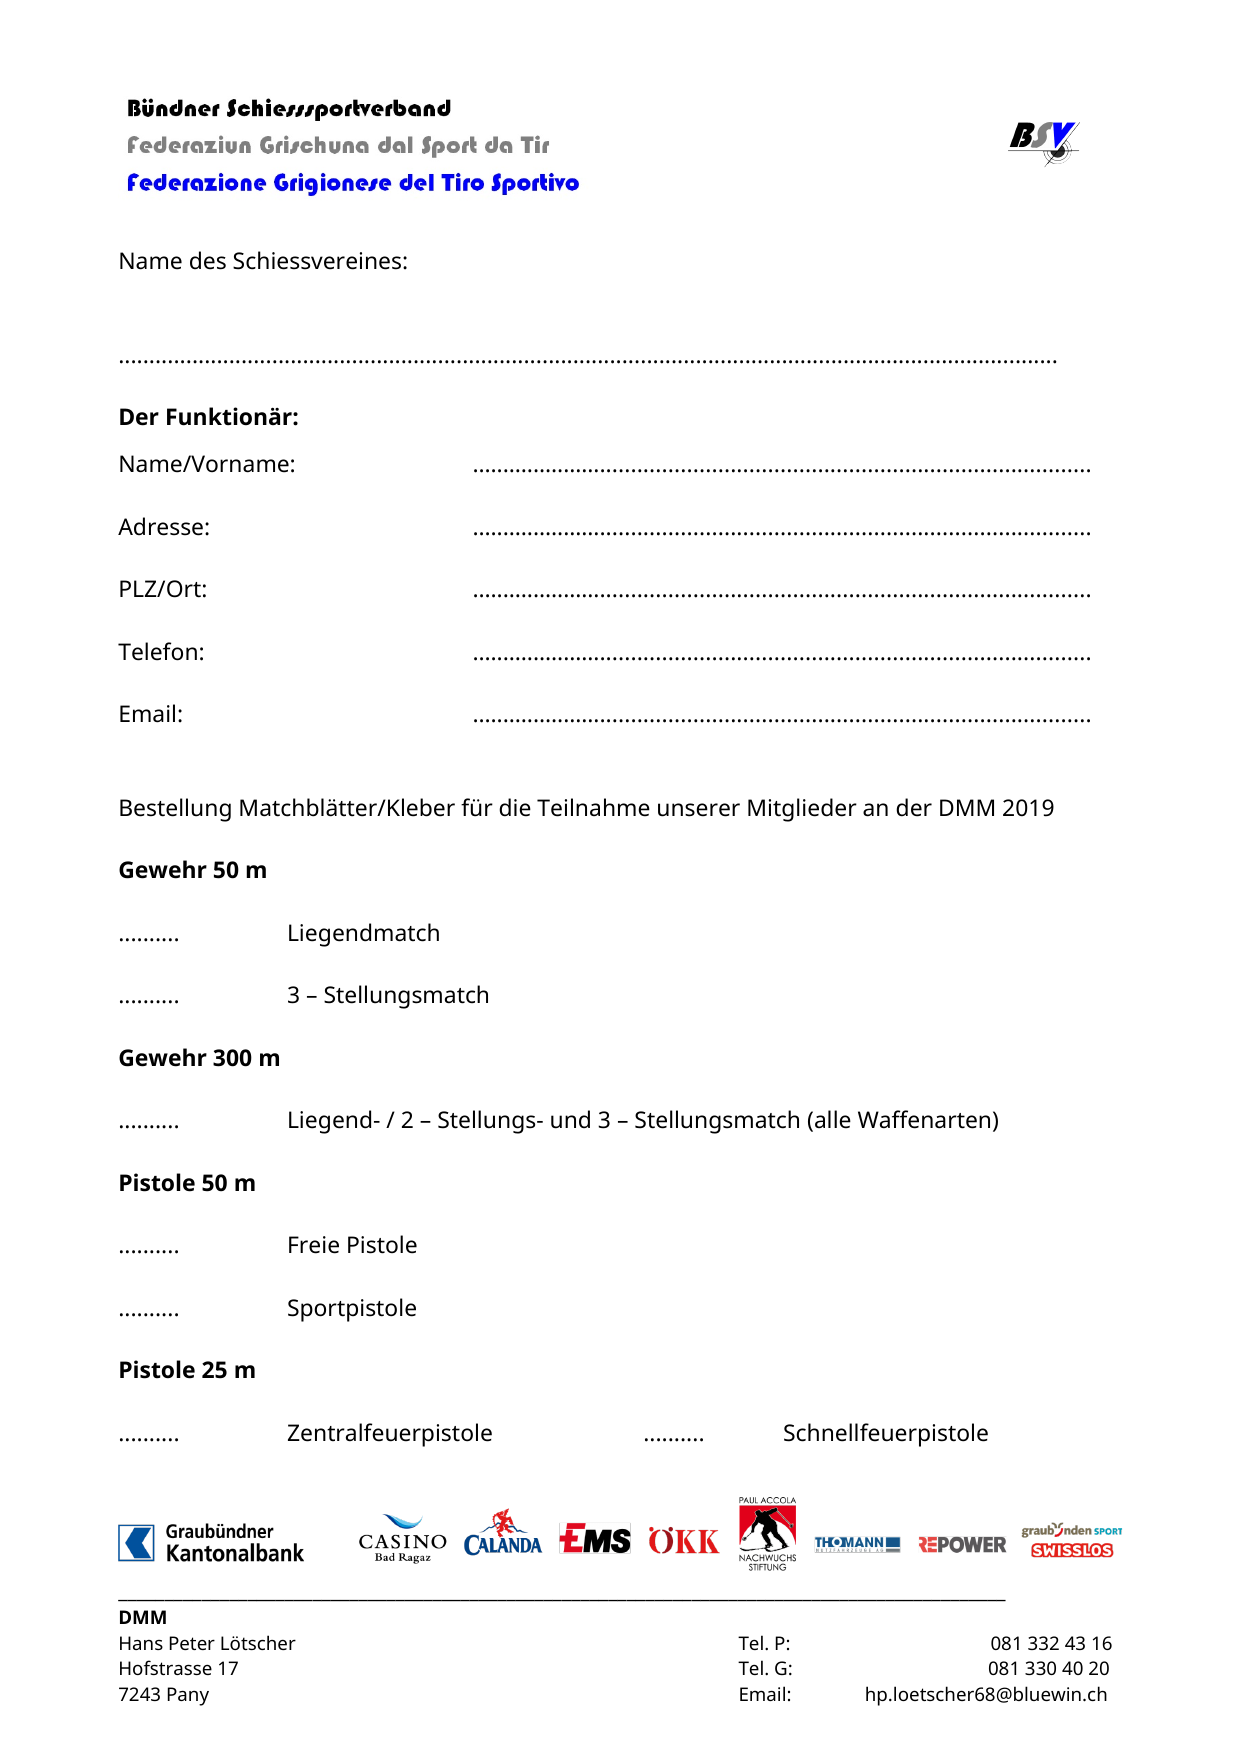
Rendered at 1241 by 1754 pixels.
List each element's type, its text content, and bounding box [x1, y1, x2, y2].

text .......... Sportpistole [118, 1292, 1122, 1323]
text .......... Liegend- / 2 – Stellungs- und 3 – Stellungsmatch (alle Waffenarten) [118, 1104, 1122, 1136]
text .......... Liegendmatch [118, 917, 1122, 948]
text Name/Vorname: [118, 448, 1122, 479]
text Der Funktionär: [118, 401, 1122, 432]
picture [118, 88, 591, 207]
text Adresse: [118, 511, 1122, 542]
text Pistole 25 m [118, 1354, 1122, 1386]
text PLZ/Ort: [118, 573, 1122, 604]
text Telefon: [118, 636, 1122, 667]
text Gewehr 50 m [118, 854, 1122, 886]
text .......... 3 – Stellungsmatch [118, 979, 1122, 1011]
text .......... Freie Pistole [118, 1229, 1122, 1261]
text Pistole 50 m [118, 1167, 1122, 1198]
picture [118, 1497, 1123, 1577]
text .......... Zentralfeuerpistole .......... Schnellfeuerpistole [118, 1417, 1122, 1448]
text Name des Schiessvereines: [118, 245, 1122, 276]
text Email: [118, 698, 1122, 729]
text Bestellung Matchblätter/Kleber für die Teilnahme unserer Mitglieder an der DMM 2019 [118, 792, 1122, 823]
text ......................................................................................................................................................... [118, 339, 1122, 370]
text Gewehr 300 m [118, 1042, 1122, 1073]
